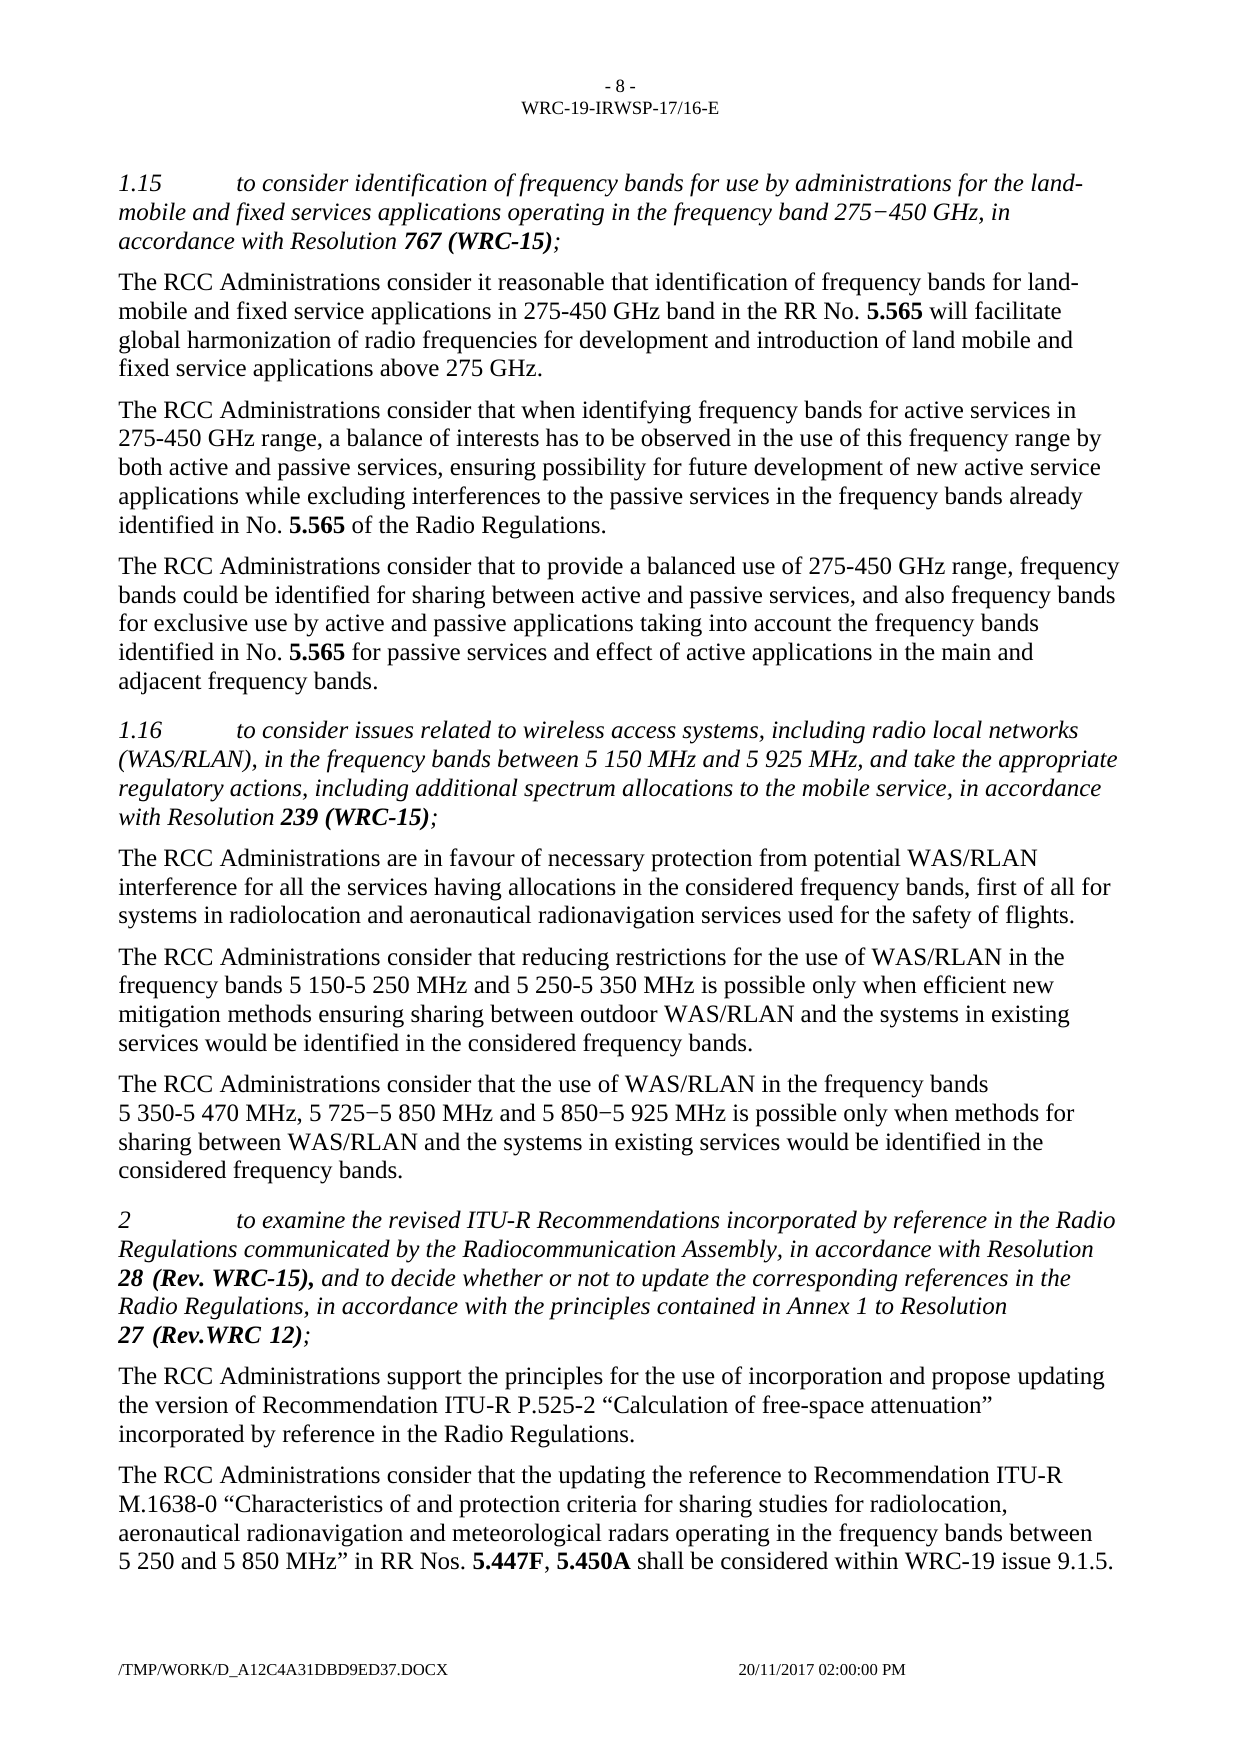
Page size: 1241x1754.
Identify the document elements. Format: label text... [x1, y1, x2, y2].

text The RCC Administrations consider that the updating the reference to Recommendation ITU-R M.1638-0 “Characteristics of and protection criteria for sharing studies for radiolocation, aeronautical radionavigation and meteorological radars operating in the frequency bands between 5 250 and 5 850 MHz” in RR Nos. 5.447F, 5.450A shall be considered within WRC-19 issue 9.1.5. [118, 1460, 1122, 1575]
subtitle 1.16 to consider issues related to wireless access systems, including radio local networks (WAS/RLAN), in the frequency bands between 5 150 MHz and 5 925 MHz, and take the appropriate regulatory actions, including additional spectrum allocations to the mobile service, in accordance with Resolution 239 (WRC-15); [118, 716, 1122, 831]
subtitle 2 to examine the revised ITU-R Recommendations incorporated by reference in the Radio Regulations communicated by the Radiocommunication Assembly, in accordance with Resolution 28 (Rev. WRC-15), and to decide whether or not to update the corresponding references in the Radio Regulations, in accordance with the principles contained in Annex 1 to Resolution 27 (Rev.WRC 12); [118, 1205, 1122, 1349]
text The RCC Administrations consider it reasonable that identification of frequency bands for land-mobile and fixed service applications in 275-450 GHz band in the RR No. 5.565 will facilitate global harmonization of radio frequencies for development and introduction of land mobile and fixed service applications above 275 GHz. [118, 267, 1122, 382]
text The RCC Administrations consider that when identifying frequency bands for active services in 275-450 GHz range, a balance of interests has to be observed in the use of this frequency range by both active and passive services, ensuring possibility for future development of new active service applications while excluding interferences to the passive services in the frequency bands already identified in No. 5.565 of the Radio Regulations. [118, 395, 1122, 538]
text The RCC Administrations consider that to provide a balanced use of 275-450 GHz range, frequency bands could be identified for sharing between active and passive services, and also frequency bands for exclusive use by active and passive applications taking into account the frequency bands identified in No. 5.565 for passive services and effect of active applications in the main and adjacent frequency bands. [118, 551, 1122, 695]
text The RCC Administrations consider that the use of WAS/RLAN in the frequency bands 5 350-5 470 MHz, 5 725−5 850 MHz and 5 850−5 925 MHz is possible only when methods for sharing between WAS/RLAN and the systems in existing services would be identified in the considered frequency bands. [118, 1069, 1122, 1184]
text The RCC Administrations support the principles for the use of incorporation and propose updating the version of Recommendation ITU-R P.525-2 “Calculation of free-space attenuation” incorporated by reference in the Radio Regulations. [118, 1361, 1122, 1448]
text The RCC Administrations consider that reducing restrictions for the use of WAS/RLAN in the frequency bands 5 150-5 250 MHz and 5 250-5 350 MHz is possible only when efficient new mitigation methods ensuring sharing between outdoor WAS/RLAN and the systems in existing services would be identified in the considered frequency bands. [118, 942, 1122, 1057]
text The RCC Administrations are in favour of necessary protection from potential WAS/RLAN interference for all the services having allocations in the considered frequency bands, first of all for systems in radiolocation and aeronautical radionavigation services used for the safety of flights. [118, 843, 1122, 929]
subtitle 1.15 to consider identification of frequency bands for use by administrations for the land-mobile and fixed services applications operating in the frequency band 275−450 GHz, in accordance with Resolution 767 (WRC-15); [118, 168, 1122, 255]
